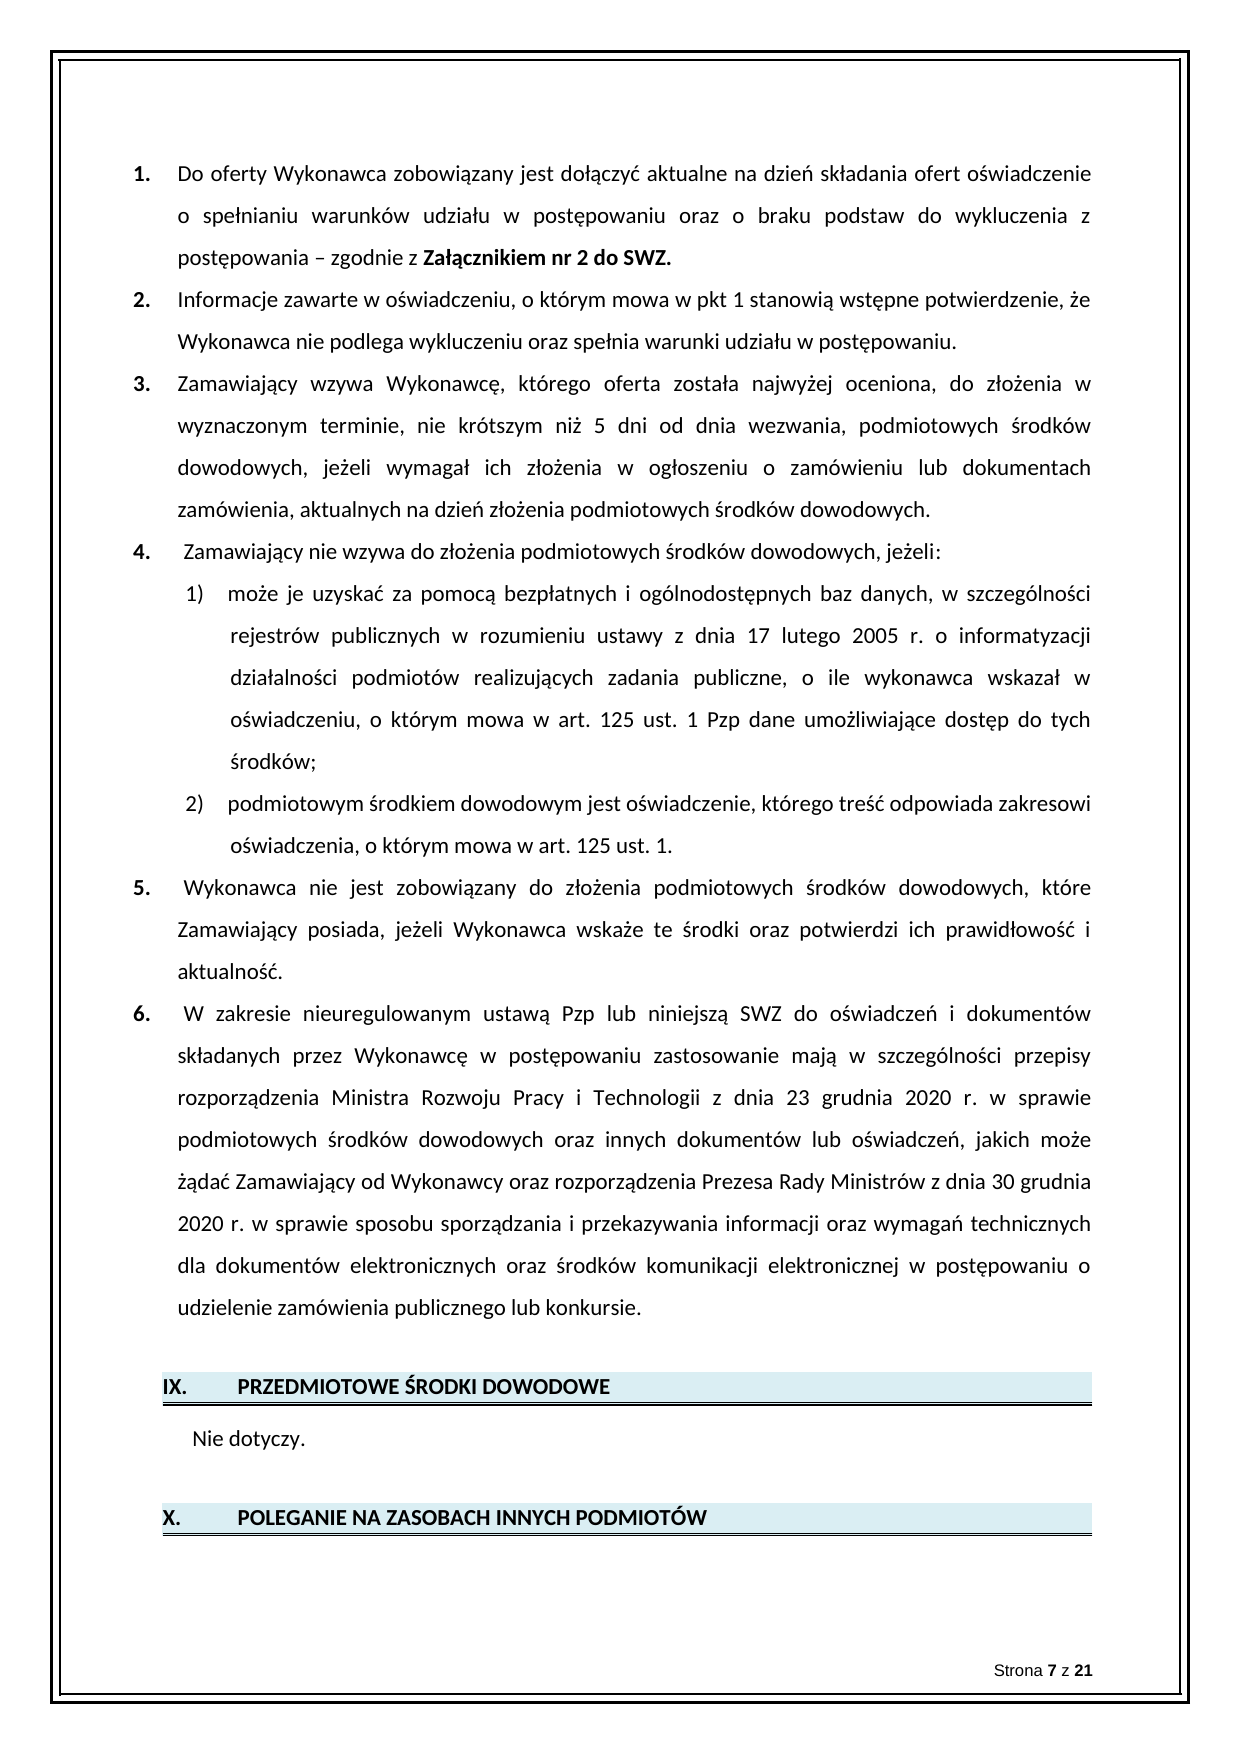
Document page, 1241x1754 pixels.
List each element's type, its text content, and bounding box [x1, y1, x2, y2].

list podmiotowym środkiem dowodowym jest oświadczenie, którego treść odpowiada zakresowi oświadczenia, o którym mowa w art. 125 ust. 1. [185, 789, 1092, 859]
list PRZEDMIOTOWE ŚRODKI DOWODOWE [162, 1372, 1092, 1406]
list W zakresie nieuregulowanym ustawą Pzp lub niniejszą SWZ do oświadczeń i dokumentów składanych przez Wykonawcę w postępowaniu zastosowanie mają w szczególności przepisy rozporządzenia Ministra Rozwoju Pracy i Technologii z dnia 23 grudnia 2020 r. w sprawie podmiotowych środków dowodowych oraz innych dokumentów lub oświadczeń, jakich może żądać Zamawiający od Wykonawcy oraz rozporządzenia Prezesa Rady Ministrów z dnia 30 grudnia 2020 r. w sprawie sposobu sporządzania i przekazywania informacji oraz wymagań technicznych dla dokumentów elektronicznych oraz środków komunikacji elektronicznej w postępowaniu o udzielenie zamówienia publicznego lub konkursie. [133, 999, 1092, 1321]
list Zamawiający nie wzywa do złożenia podmiotowych środków dowodowych, jeżeli: [133, 537, 1092, 565]
list Nie dotyczy. [192, 1424, 1092, 1452]
list Do oferty Wykonawca zobowiązany jest dołączyć aktualne na dzień składania ofert oświadczenie o spełnianiu warunków udziału w postępowaniu oraz o braku podstaw do wykluczenia z postępowania – zgodnie z Załącznikiem nr 2 do SWZ. [133, 159, 1092, 271]
list Zamawiający wzywa Wykonawcę, którego oferta została najwyżej oceniona, do złożenia w wyznaczonym terminie, nie krótszym niż 5 dni od dnia wezwania, podmiotowych środków dowodowych, jeżeli wymagał ich złożenia w ogłoszeniu o zamówieniu lub dokumentach zamówienia, aktualnych na dzień złożenia podmiotowych środków dowodowych. [133, 369, 1092, 523]
list może je uzyskać za pomocą bezpłatnych i ogólnodostępnych baz danych, w szczególności rejestrów publicznych w rozumieniu ustawy z dnia 17 lutego 2005 r. o informatyzacji działalności podmiotów realizujących zadania publiczne, o ile wykonawca wskazał w oświadczeniu, o którym mowa w art. 125 ust. 1 Pzp dane umożliwiające dostęp do tych środków; [185, 579, 1092, 775]
list Wykonawca nie jest zobowiązany do złożenia podmiotowych środków dowodowych, które Zamawiający posiada, jeżeli Wykonawca wskaże te środki oraz potwierdzi ich prawidłowość i aktualność. [133, 873, 1092, 985]
list POLEGANIE NA ZASOBACH INNYCH PODMIOTÓW [162, 1503, 1092, 1536]
list Informacje zawarte w oświadczeniu, o którym mowa w pkt 1 stanowią wstępne potwierdzenie, że Wykonawca nie podlega wykluczeniu oraz spełnia warunki udziału w postępowaniu. [133, 285, 1092, 355]
